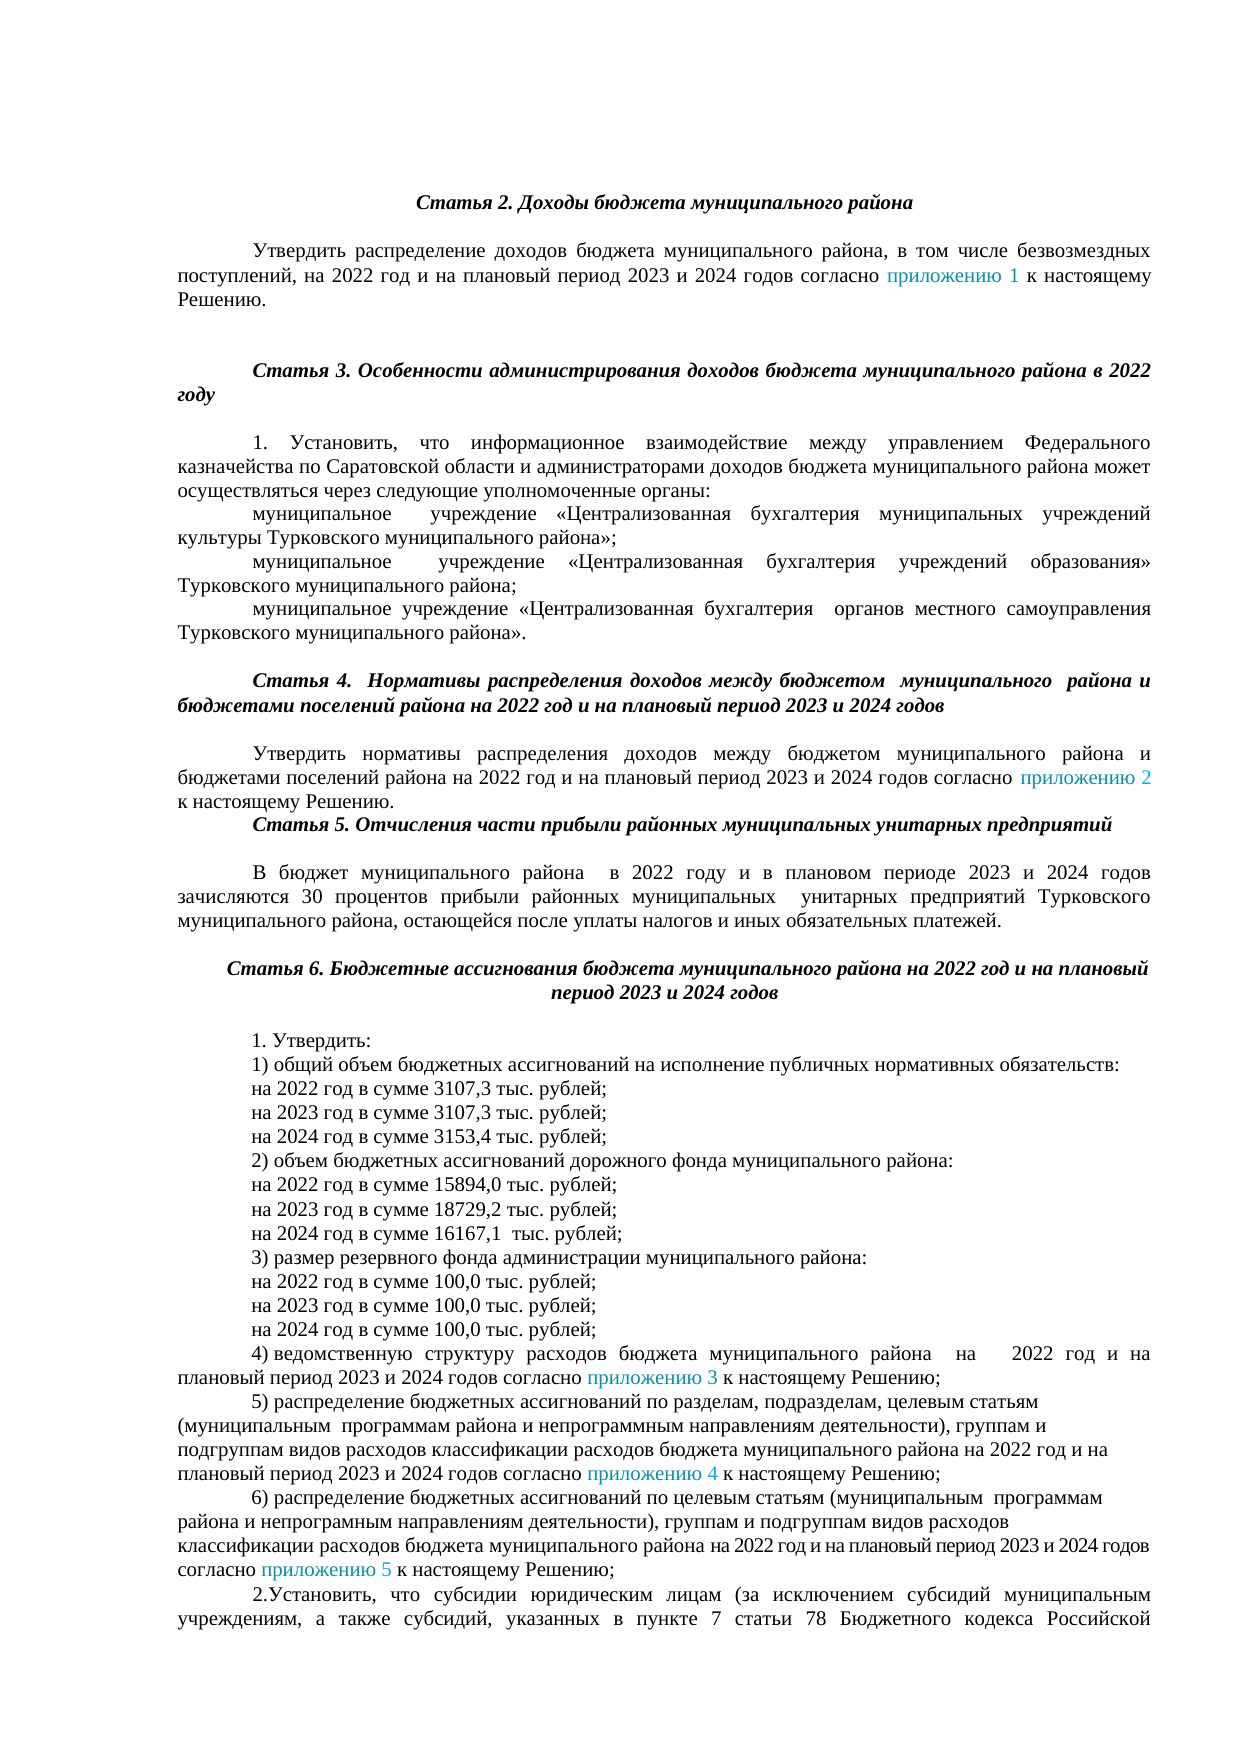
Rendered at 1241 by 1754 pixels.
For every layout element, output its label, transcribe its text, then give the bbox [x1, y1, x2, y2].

text на 2023 год в сумме 3107,3 тыс. рублей; [177, 1100, 1152, 1124]
text на 2022 год в сумме 3107,3 тыс. рублей; [177, 1076, 1152, 1100]
text на 2022 год в сумме 100,0 тыс. рублей; [177, 1269, 1152, 1293]
text 2) объем бюджетных ассигнований дорожного фонда муниципального района: [177, 1148, 1152, 1172]
text Статья 4. Нормативы распределения доходов между бюджетом муниципального района и бюджетами поселений района на 2022 год и на плановый период 2023 и 2024 годов [177, 668, 1152, 717]
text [177, 1581, 1152, 1629]
text Статья 6. Бюджетные ассигнования бюджета муниципального района на 2022 год и на плановый период 2023 и 2024 годов [177, 956, 1152, 1004]
text на 2024 год в сумме 100,0 тыс. рублей; [177, 1317, 1152, 1341]
text муниципальное учреждение «Централизованная бухгалтерия органов местного самоуправления Турковского муниципального района». [177, 597, 1152, 644]
text на 2023 год в сумме 100,0 тыс. рублей; [177, 1293, 1152, 1317]
text В бюджет муниципального района в 2022 году и в плановом периоде 2023 и 2024 годов зачисляются 30 процентов прибыли районных муниципальных унитарных предприятий Турковского муниципального района, остающейся после уплаты налогов и иных обязательных платежей. [177, 860, 1152, 932]
text муниципальное учреждение «Централизованная бухгалтерия муниципальных учреждений культуры Турковского муниципального района»; [177, 502, 1152, 549]
text 3) размер резервного фонда администрации муниципального района: [177, 1244, 1152, 1269]
text на 2022 год в сумме 15894,0 тыс. рублей; [177, 1172, 1152, 1196]
text 1. Утвердить: [177, 1028, 1152, 1052]
text Утвердить распределение доходов бюджета муниципального района, в том числе безвозмездных поступлений, на 2022 год и на плановый период 2023 и 2024 годов согласно приложению 1 к настоящему Решению. [177, 238, 1152, 311]
text Утвердить нормативы распределения доходов между бюджетом муниципального района и бюджетами поселений района на 2022 год и на плановый период 2023 и 2024 годов согласно приложению 2 к настоящему Решению. [177, 741, 1152, 813]
text Статья 2. Доходы бюджета муниципального района [177, 190, 1152, 214]
text на 2024 год в сумме 16167,1 тыс. рублей; [177, 1221, 1152, 1244]
text на 2024 год в сумме 3153,4 тыс. рублей; [177, 1124, 1152, 1148]
text 1) общий объем бюджетных ассигнований на исполнение публичных нормативных обязательств: [177, 1052, 1152, 1076]
text Статья 5. Отчисления части прибыли районных муниципальных унитарных предприятий [177, 813, 1152, 837]
text 6) распределение бюджетных ассигнований по целевым статьям (муниципальным программам района и непрограмным направлениям деятельности), группам и подгруппам видов расходов классификации расходов бюджета муниципального района на 2022 год и на плановый период 2023 и 2024 годов согласно приложению 5 к настоящему Решению; [177, 1485, 1152, 1581]
text 5) распределение бюджетных ассигнований по разделам, подразделам, целевым статьям (муниципальным программам района и непрограммным направлениям деятельности), группам и подгруппам видов расходов классификации расходов бюджета муниципального района на 2022 год и на плановый период 2023 и 2024 годов согласно приложению 4 к настоящему Решению; [177, 1389, 1152, 1485]
text муниципальное учреждение «Централизованная бухгалтерия учреждений образования» Турковского муниципального района; [177, 549, 1152, 597]
text 4) ведомственную структуру расходов бюджета муниципального района на 2022 год и на плановый период 2023 и 2024 годов согласно приложению 3 к настоящему Решению; [177, 1341, 1152, 1389]
text Статья 3. Особенности администрирования доходов бюджета муниципального района в 2022 году [177, 359, 1152, 406]
text на 2023 год в сумме 18729,2 тыс. рублей; [177, 1196, 1152, 1221]
text 1. Установить, что информационное взаимодействие между управлением Федерального казначейства по Саратовской области и администраторами доходов бюджета муниципального района может осуществляться через следующие уполномоченные органы: [177, 430, 1152, 502]
